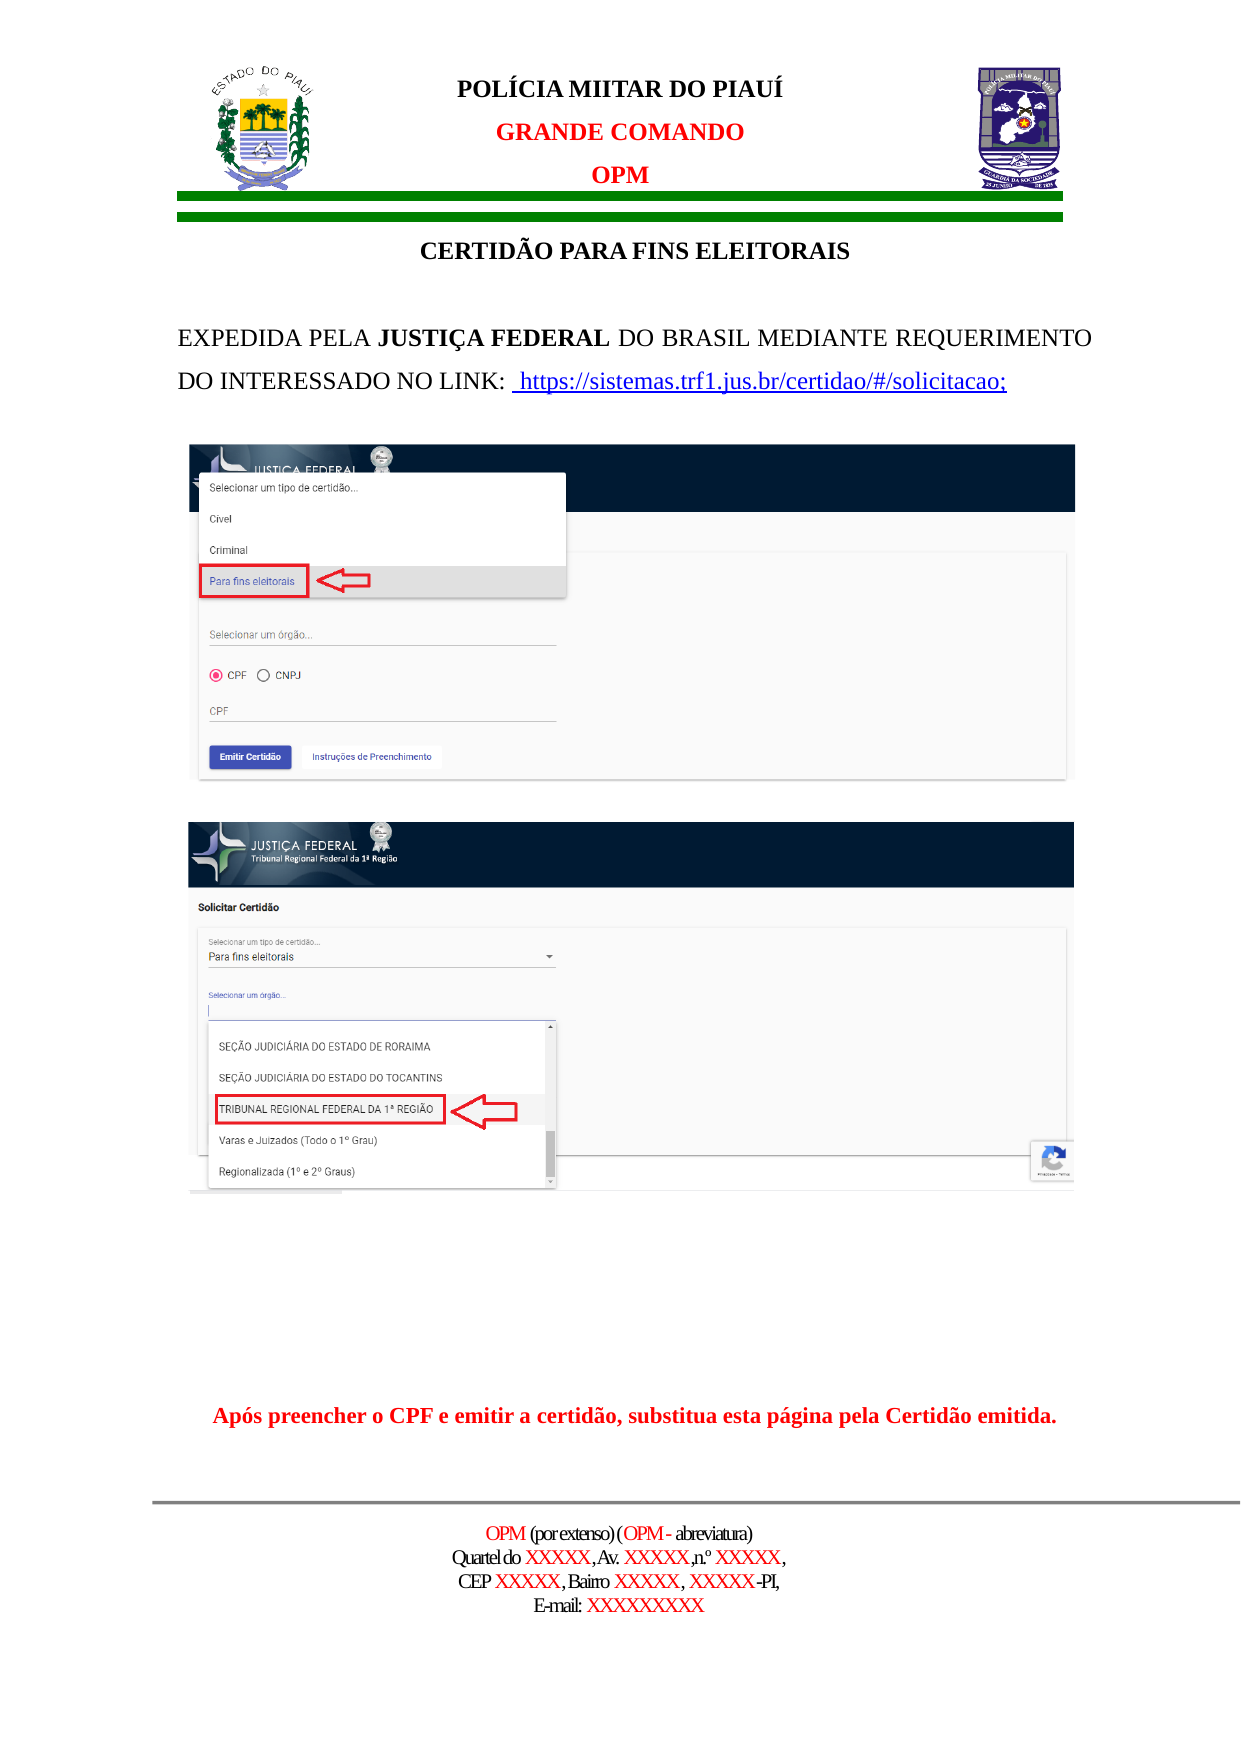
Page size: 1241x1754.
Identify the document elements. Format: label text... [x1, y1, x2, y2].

picture [188, 443, 1075, 1194]
text Após preencher o CPF e emitir a certidão, substitua esta página pela Certidão emitida. [177, 1402, 1093, 1428]
text CERTIDÃO PARA FINS ELEITORAIS [177, 236, 1093, 265]
picture [210, 66, 314, 191]
text EXPEDIDA PELA JUSTIÇA FEDERAL DO BRASIL MEDIANTE REQUERIMENTO DO INTERESSADO NO LINK: https://sistemas.trf1.jus.br/certidao/#/solicitacao; [177, 323, 1093, 395]
